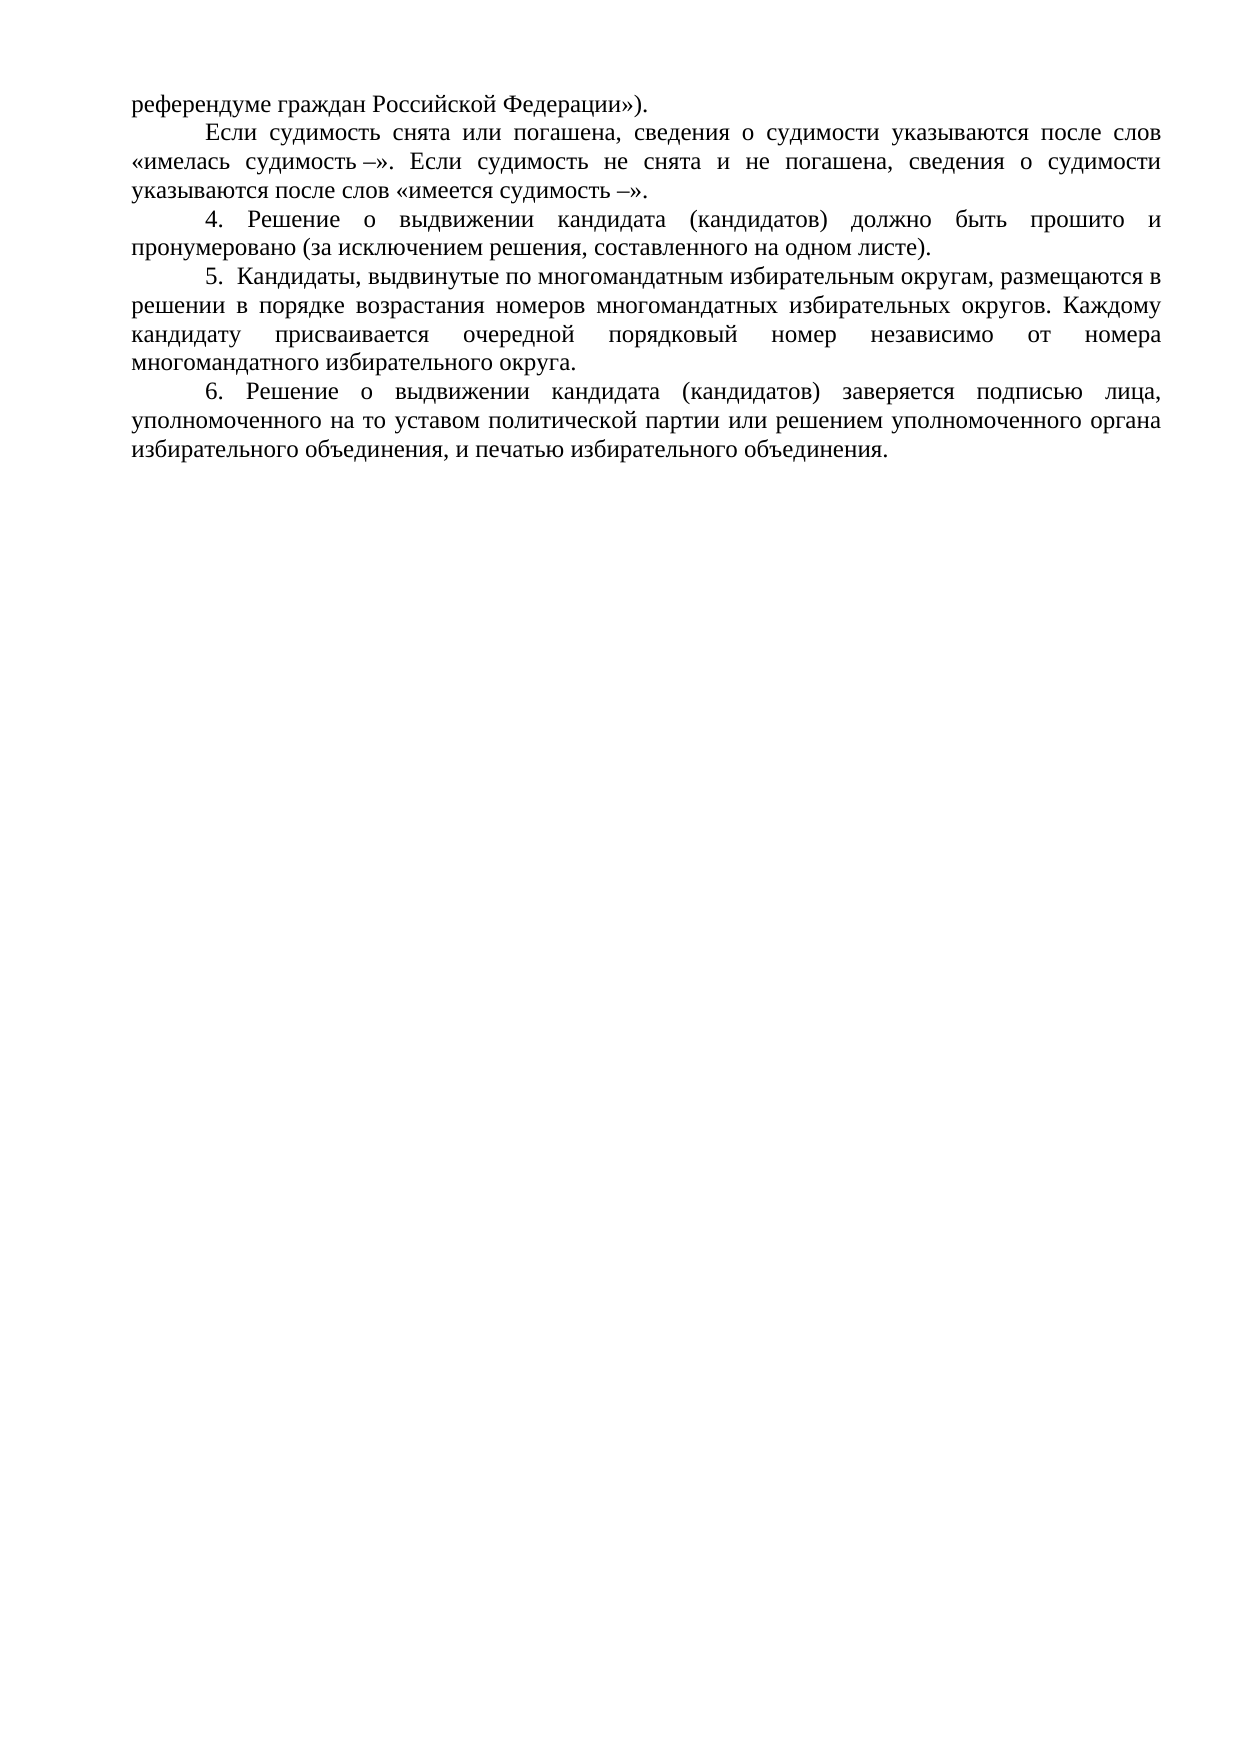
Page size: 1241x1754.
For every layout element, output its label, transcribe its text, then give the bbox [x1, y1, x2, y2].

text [131, 89, 1162, 117]
text Если судимость снята или погашена, сведения о судимости указываются после слов «имелась судимость –». Если судимость не снята и не погашена, сведения о судимости указываются после слов «имеется судимость –». [131, 117, 1162, 204]
text 6. Решение о выдвижении кандидата (кандидатов) заверяется подписью лица, уполномоченного на то уставом политической партии или решением уполномоченного органа избирательного объединения, и печатью избирательного объединения. [131, 376, 1162, 462]
text 4. Решение о выдвижении кандидата (кандидатов) должно быть прошито и пронумеровано (за исключением решения, составленного на одном листе). [131, 204, 1162, 261]
text 5. Кандидаты, выдвинутые по многомандатным избирательным округам, размещаются в решении в порядке возрастания номеров многомандатных избирательных округов. Каждому кандидату присваивается очередной порядковый номер независимо от номера многомандатного избирательного округа. [131, 261, 1162, 376]
